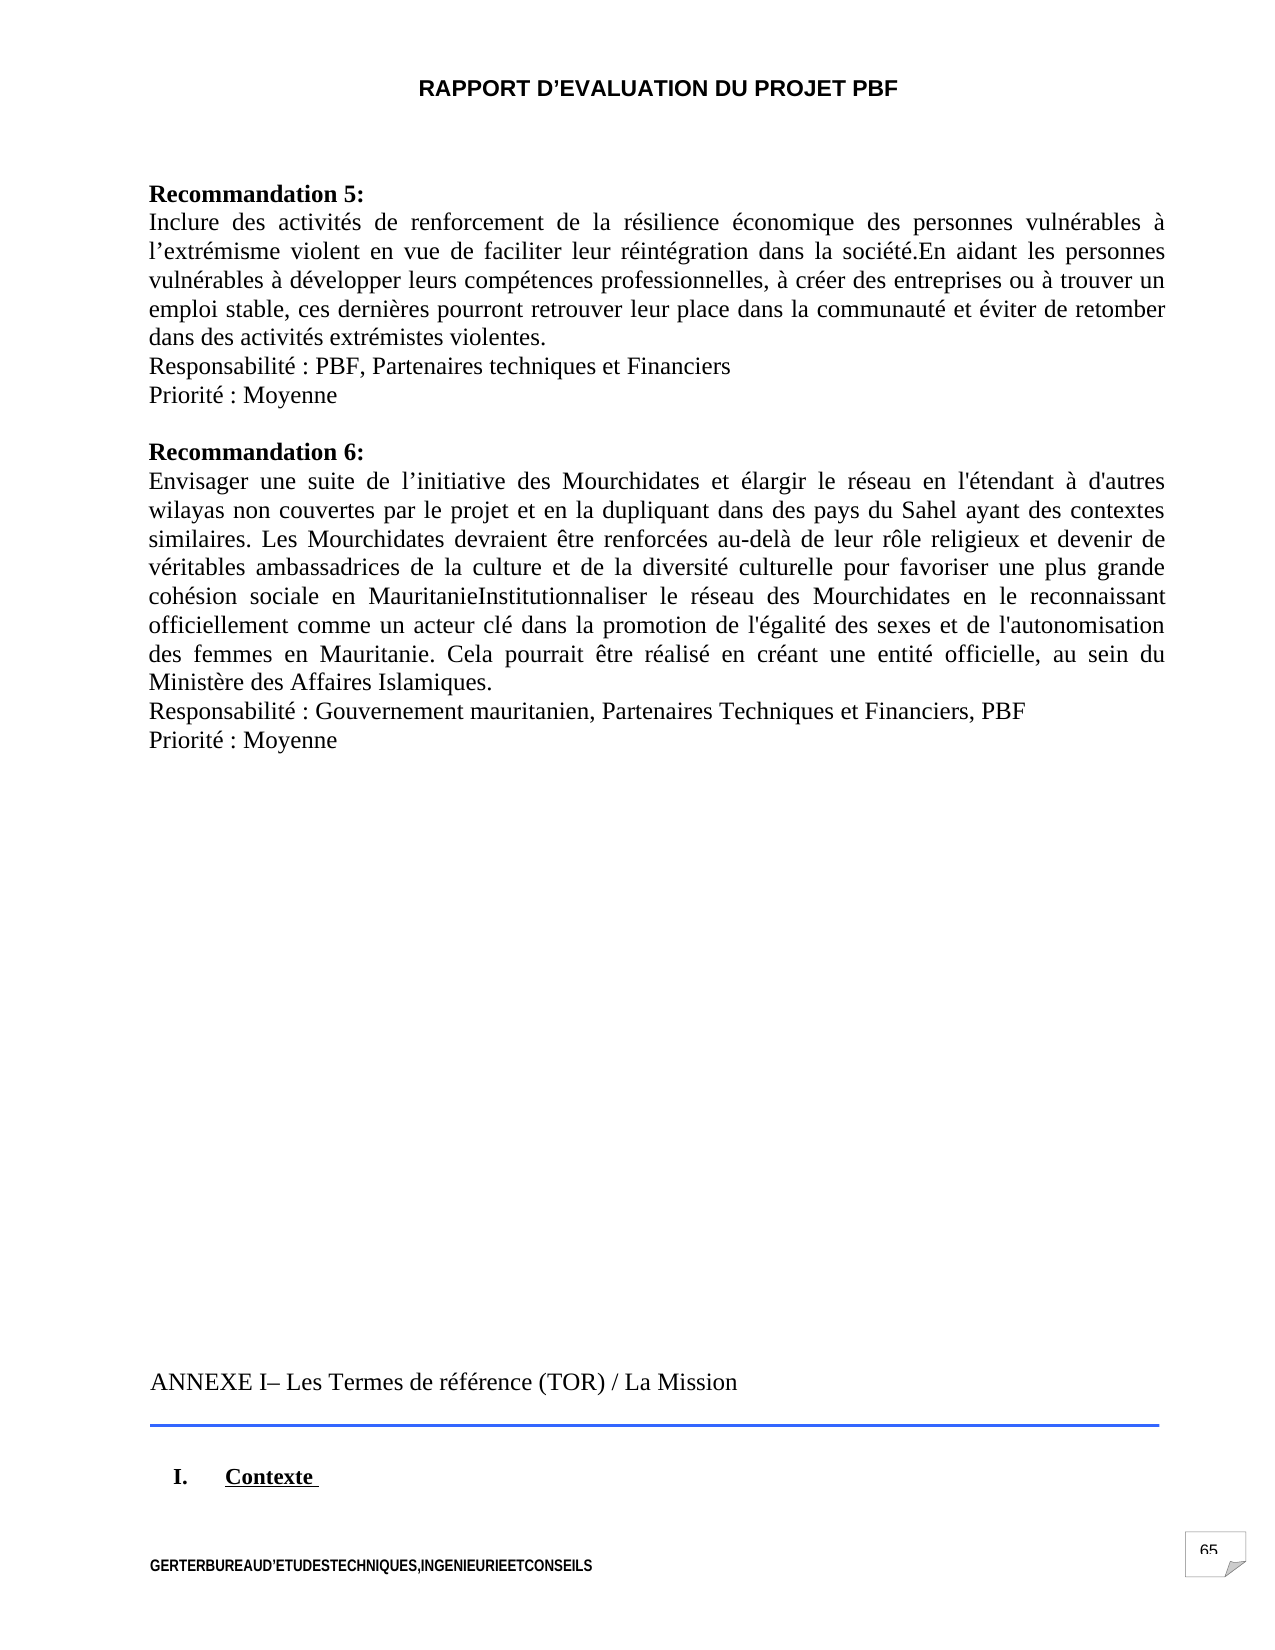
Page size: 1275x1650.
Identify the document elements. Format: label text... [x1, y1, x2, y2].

text Inclure des activités de renforcement de la résilience économique des personnes vulnérables à l’extrémisme violent en vue de faciliter leur réintégration dans la société.En aidant les personnes vulnérables à développer leurs compétences professionnelles, à créer des entreprises ou à trouver un emploi stable, ces dernières pourront retrouver leur place dans la communauté et éviter de retomber dans des activités extrémistes violentes. [148, 207, 1167, 351]
text Responsabilité : Gouvernement mauritanien, Partenaires Techniques et Financiers, PBF [148, 696, 1167, 725]
text Recommandation 6: [148, 437, 1167, 466]
list Contexte [187, 1463, 1167, 1489]
text Priorité : Moyenne [148, 725, 1167, 754]
text Recommandation 5: [148, 179, 1167, 207]
text Envisager une suite de l’initiative des Mourchidates et élargir le réseau en l'étendant à d'autres wilayas non couvertes par le projet et en la dupliquant dans des pays du Sahel ayant des contextes similaires. Les Mourchidates devraient être renforcées au-delà de leur rôle religieux et devenir de véritables ambassadrices de la culture et de la diversité culturelle pour favoriser une plus grande cohésion sociale en MauritanieInstitutionnaliser le réseau des Mourchidates en le reconnaissant officiellement comme un acteur clé dans la promotion de l'égalité des sexes et de l'autonomisation des femmes en Mauritanie. Cela pourrait être réalisé en créant une entité officielle, au sein du Ministère des Affaires Islamiques. [148, 466, 1167, 696]
text Priorité : Moyenne [148, 380, 1167, 409]
text Responsabilité : PBF, Partenaires techniques et Financiers [148, 351, 1167, 380]
text ANNEXE I– Les Termes de référence (TOR) / La Mission [150, 1367, 1167, 1395]
